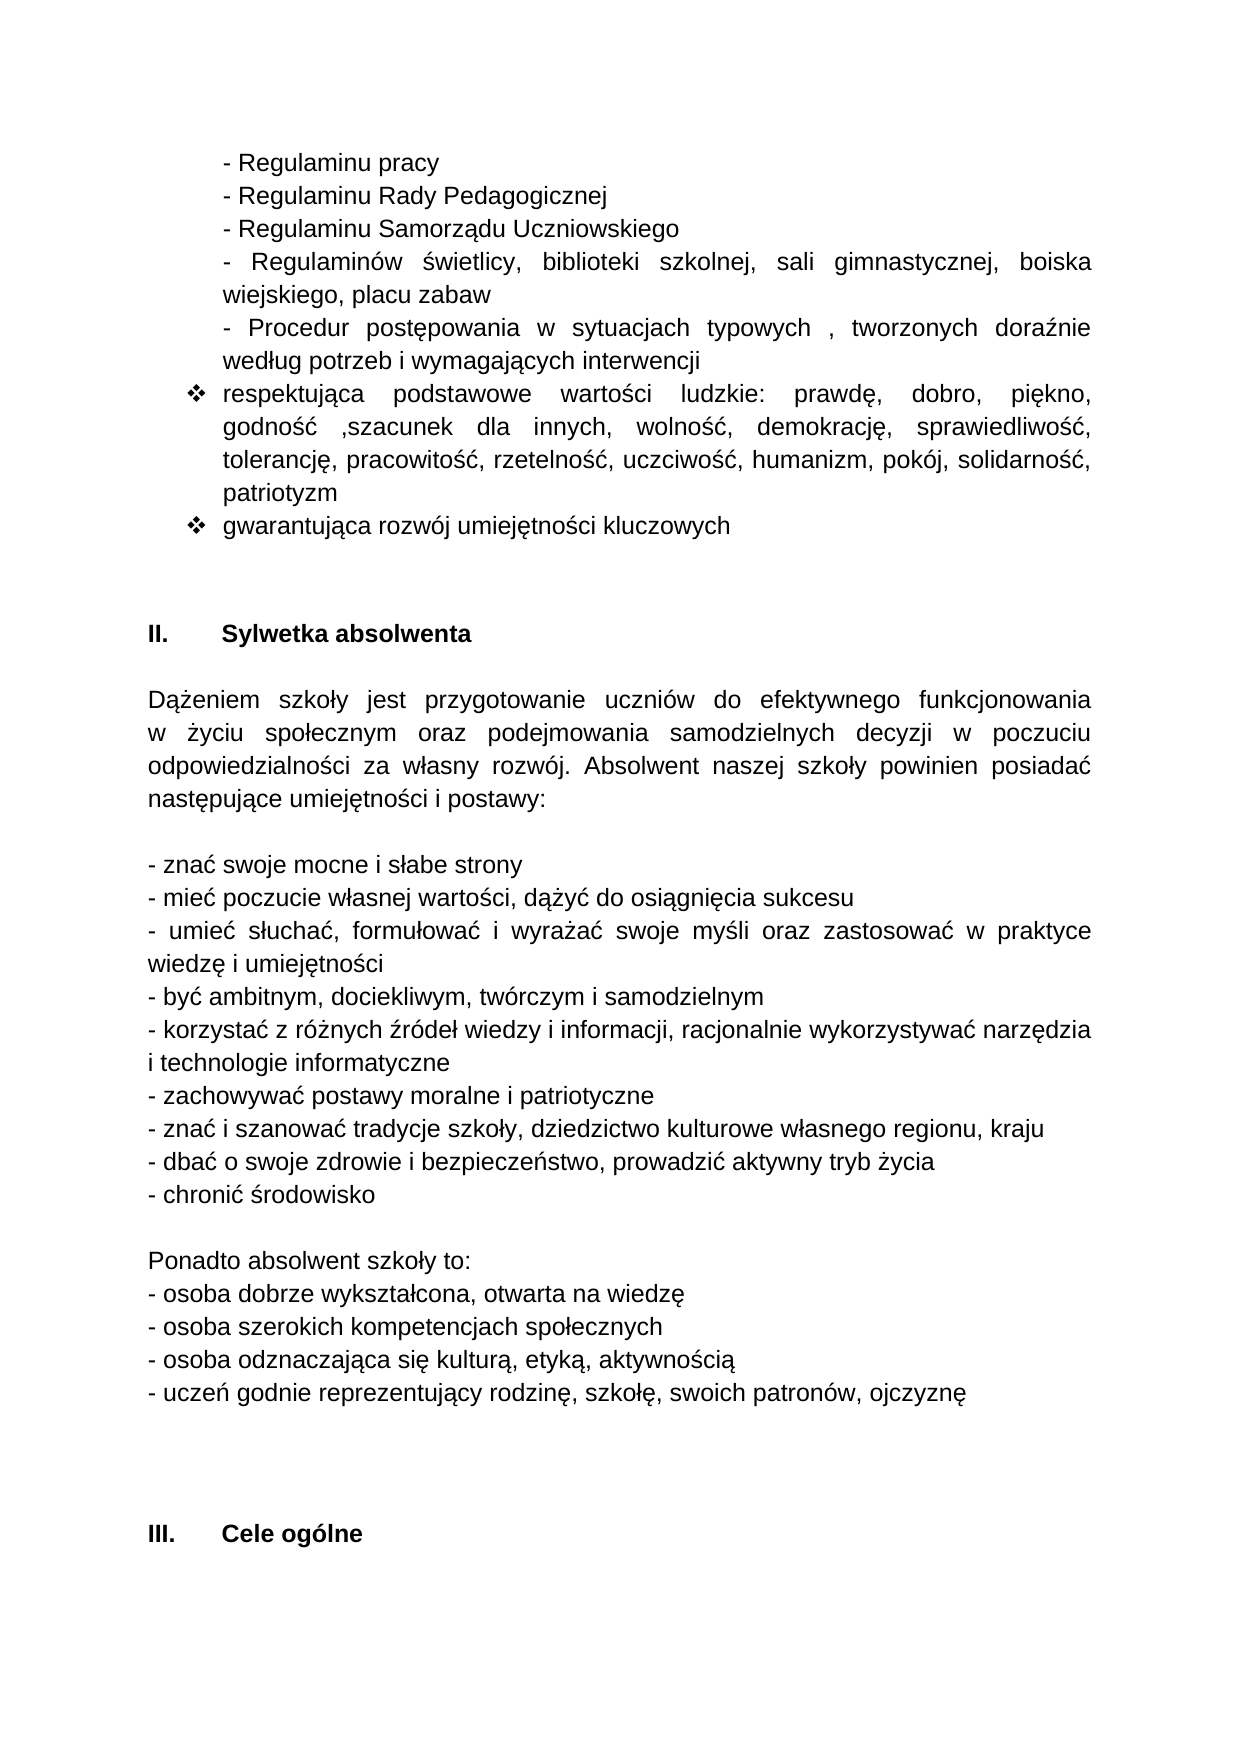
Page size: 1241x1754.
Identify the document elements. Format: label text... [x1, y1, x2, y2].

list - umieć słuchać, formułować i wyrażać swoje myśli oraz zastosować w praktyce wiedzę i umiejętności [148, 916, 1093, 978]
list - osoba odznaczająca się kulturą, etyką, aktywnością [148, 1345, 1093, 1374]
list - Regulaminu Samorządu Uczniowskiego [223, 214, 1093, 242]
list - Regulaminu Rady Pedagogicznej [223, 181, 1093, 209]
list Cele ogólne [148, 1519, 1093, 1548]
list - korzystać z różnych źródeł wiedzy i informacji, racjonalnie wykorzystywać narzędzia i technologie informatyczne [148, 1015, 1093, 1077]
list - znać i szanować tradycje szkoły, dziedzictwo kulturowe własnego regionu, kraju [148, 1114, 1093, 1143]
list - osoba szerokich kompetencjach społecznych [148, 1312, 1093, 1341]
list - uczeń godnie reprezentujący rodzinę, szkołę, swoich patronów, ojczyznę [148, 1378, 1093, 1407]
list - osoba dobrze wykształcona, otwarta na wiedzę [148, 1279, 1093, 1308]
list - zachowywać postawy moralne i patriotyczne [148, 1081, 1093, 1110]
list - dbać o swoje zdrowie i bezpieczeństwo, prowadzić aktywny tryb życia [148, 1147, 1093, 1176]
list - być ambitnym, dociekliwym, twórczym i samodzielnym [148, 982, 1093, 1011]
list gwarantująca rozwój umiejętności kluczowych [185, 511, 1093, 540]
list - Regulaminu pracy [223, 148, 1093, 176]
list - mieć poczucie własnej wartości, dążyć do osiągnięcia sukcesu [148, 883, 1093, 912]
list Ponadto absolwent szkoły to: [148, 1246, 1093, 1275]
list respektująca podstawowe wartości ludzkie: prawdę, dobro, piękno, godność ,szacunek dla innych, wolność, demokrację, sprawiedliwość, tolerancję, pracowitość, rzetelność, uczciwość, humanizm, pokój, solidarność, patriotyzm [185, 379, 1093, 507]
list - chronić środowisko [148, 1180, 1093, 1209]
list - Procedur postępowania w sytuacjach typowych , tworzonych doraźnie według potrzeb i wymagających interwencji [223, 313, 1093, 374]
list - znać swoje mocne i słabe strony [148, 850, 1093, 879]
list Sylwetka absolwenta [148, 619, 1093, 647]
list Dążeniem szkoły jest przygotowanie uczniów do efektywnego funkcjonowania w życiu społecznym oraz podejmowania samodzielnych decyzji w poczuciu odpowiedzialności za własny rozwój. Absolwent naszej szkoły powinien posiadać następujące umiejętności i postawy: [148, 685, 1093, 813]
list - Regulaminów świetlicy, biblioteki szkolnej, sali gimnastycznej, boiska wiejskiego, placu zabaw [223, 247, 1093, 308]
